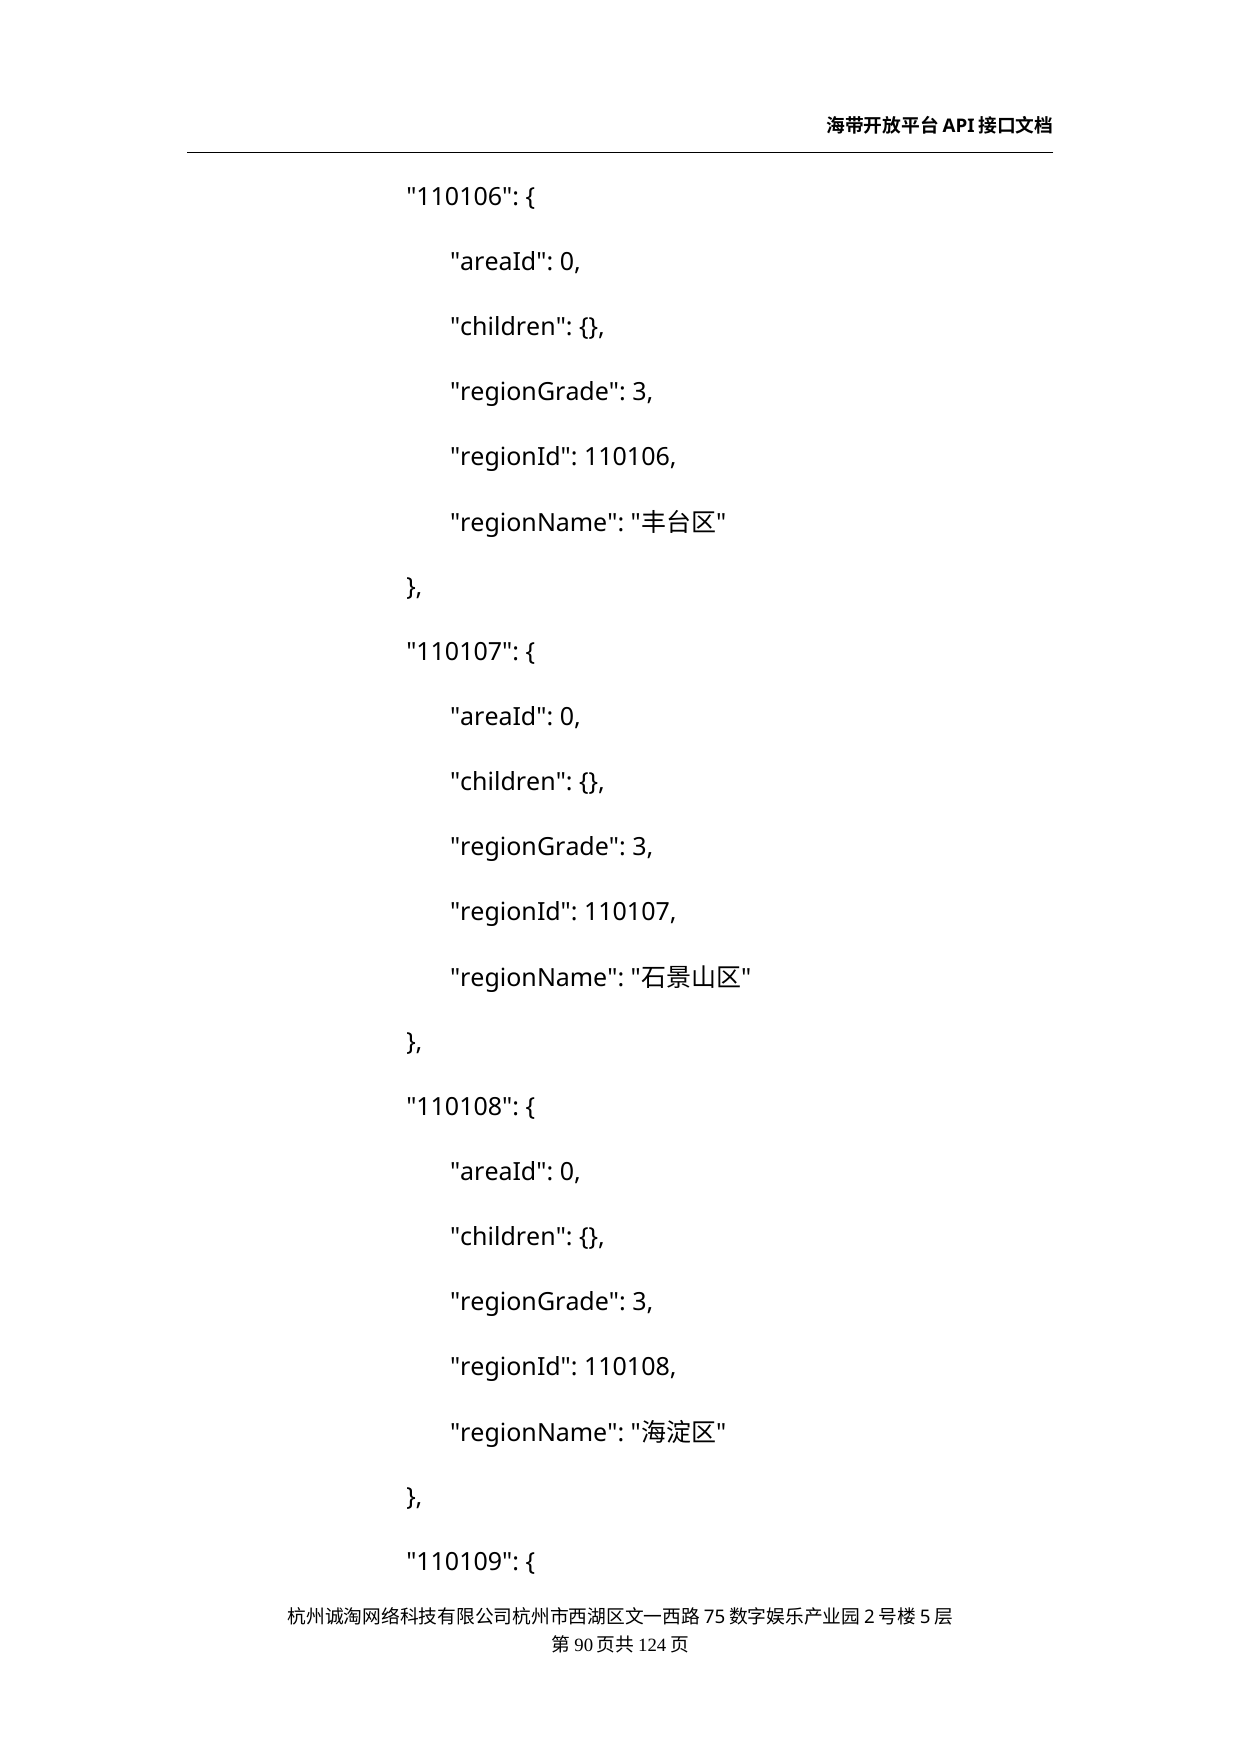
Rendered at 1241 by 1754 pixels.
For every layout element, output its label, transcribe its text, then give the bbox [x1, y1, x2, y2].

text }, [187, 1463, 1053, 1528]
text "regionId": 110107, [187, 878, 1053, 943]
text "regionId": 110108, [187, 1333, 1053, 1398]
text "children": {}, [187, 1203, 1053, 1268]
text "110106": { [187, 163, 1053, 228]
text "areaId": 0, [187, 228, 1053, 293]
text }, [187, 1008, 1053, 1073]
text "areaId": 0, [187, 1138, 1053, 1203]
text "regionGrade": 3, [187, 358, 1053, 423]
text "110107": { [187, 618, 1053, 683]
text "regionName": "丰台区" [187, 488, 1053, 553]
text "areaId": 0, [187, 683, 1053, 748]
text }, [187, 553, 1053, 618]
text "regionId": 110106, [187, 423, 1053, 488]
text "110109": { [187, 1528, 1053, 1593]
text "regionName": "海淀区" [187, 1398, 1053, 1463]
text "110108": { [187, 1073, 1053, 1138]
text "children": {}, [187, 748, 1053, 813]
text "children": {}, [187, 293, 1053, 358]
text "regionGrade": 3, [187, 1268, 1053, 1333]
text "regionName": "石景山区" [187, 943, 1053, 1008]
text "regionGrade": 3, [187, 813, 1053, 878]
